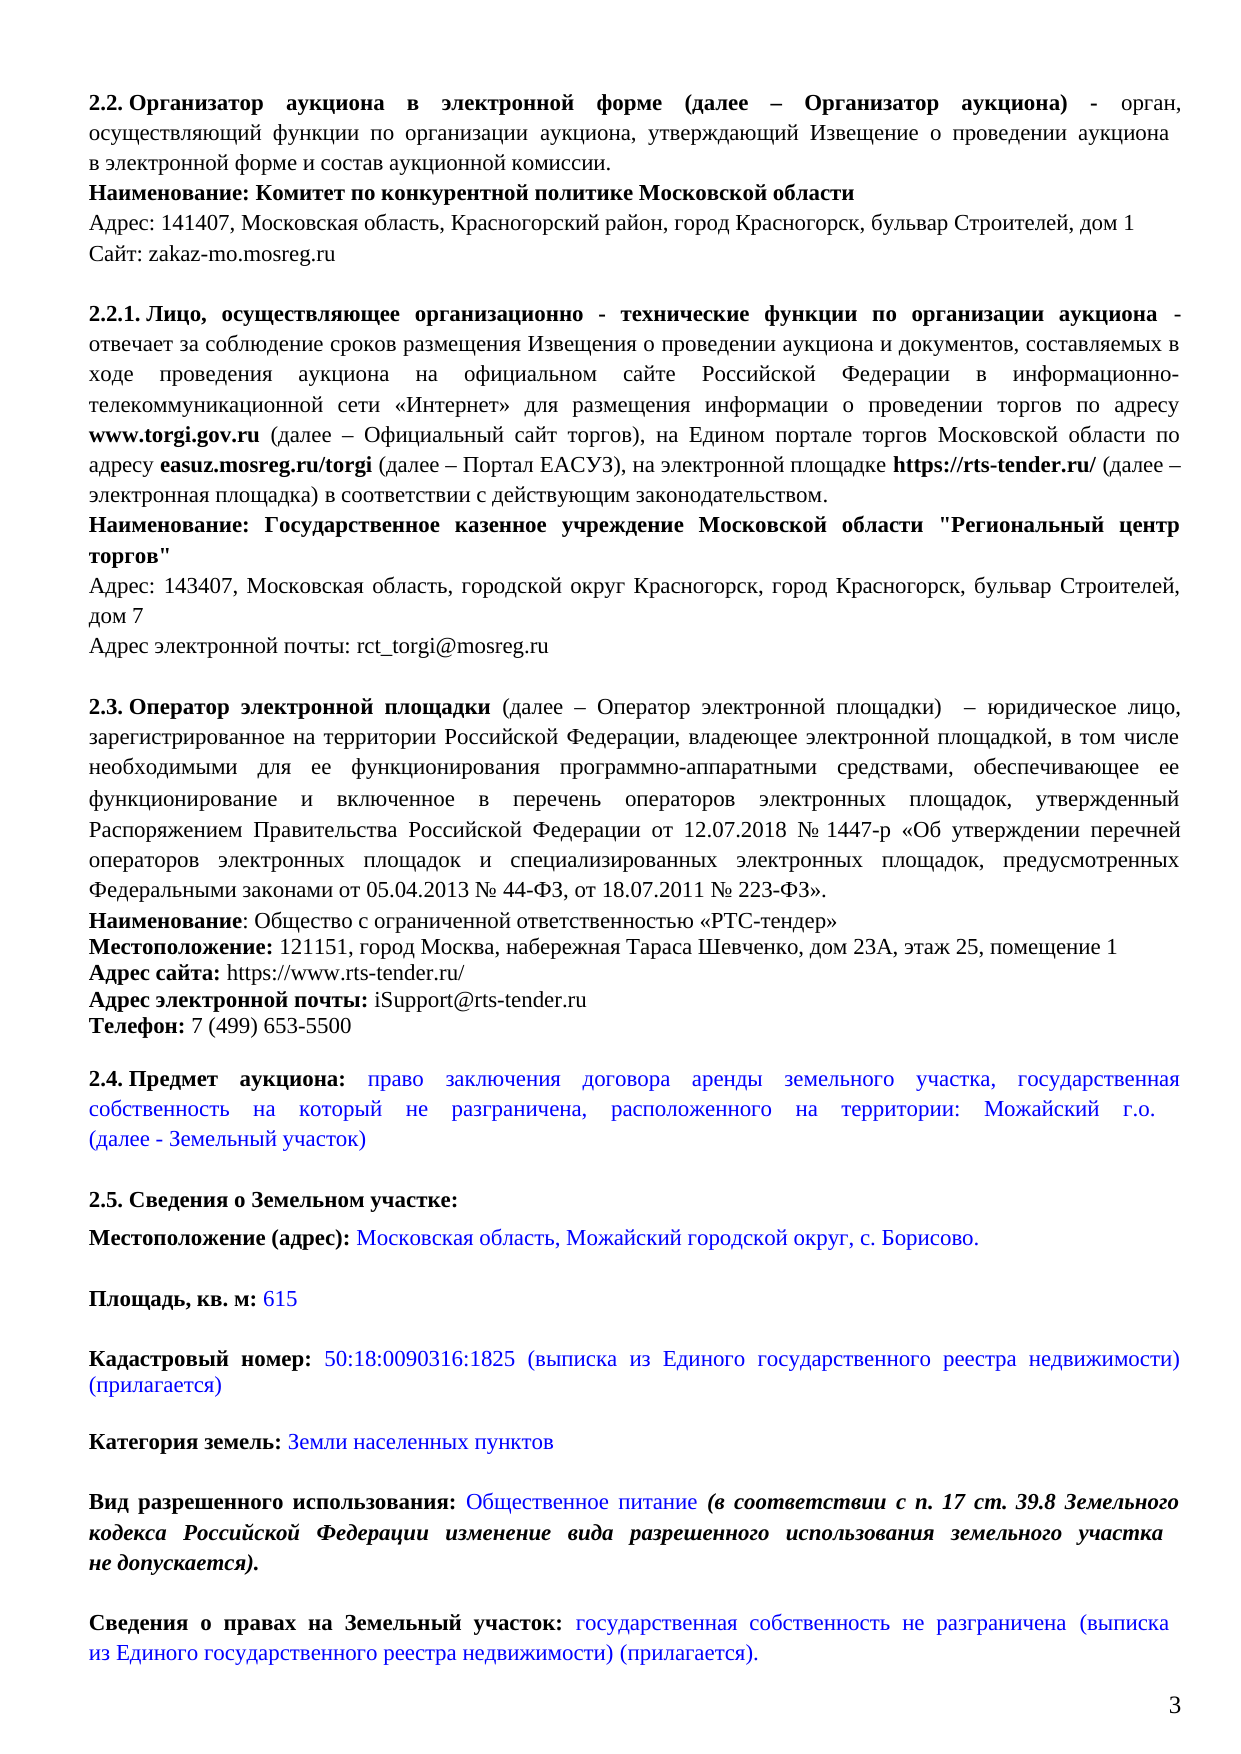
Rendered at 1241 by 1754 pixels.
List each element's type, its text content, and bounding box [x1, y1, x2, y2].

text Адрес: 143407, Московская область, городской округ Красногорск, город Красногорск, бульвар Строителей, дом 7 [89, 572, 1181, 628]
text Наименование: Общество с ограниченной ответственностью «РТС-тендер» [89, 907, 1181, 933]
text Вид разрешенного использования: Общественное питание (в соответствии с п. 17 ст. 39.8 Земельного кодекса Российской Федерации изменение вида разрешенного использования земельного участка не допускается). [89, 1488, 1181, 1575]
text Сайт: zakaz-mo.mosreg.ru [89, 240, 1181, 266]
text Наименование: Комитет по конкурентной политике Московской области [89, 179, 1181, 206]
text Кадастровый номер: 50:18:0090316:1825 (выписка из Единого государственного реестра недвижимости) (прилагается) [89, 1345, 1181, 1398]
text 2.3. Оператор электронной площадки (далее – Оператор электронной площадки) – юридическое лицо, зарегистрированное на территории Российской Федерации, владеющее электронной площадкой, в том числе необходимыми для ее функционирования программно-аппаратными средствами, обеспечивающее ее функционирование и включенное в перечень операторов электронных площадок, утвержденный Распоряжением Правительства Российской Федерации от 12.07.2018 № 1447-р «Об утверждении перечней операторов электронных площадок и специализированных электронных площадок, предусмотренных Федеральными законами от 05.04.2013 № 44-ФЗ, от 18.07.2011 № 223-ФЗ». [89, 693, 1181, 903]
text Адрес: 141407, Московская область, Красногорский район, город Красногорск, бульвар Строителей, дом 1 [89, 209, 1181, 236]
text 2.4. Предмет аукциона: право заключения договора аренды земельного участка, государственная собственность на который не разграничена, расположенного на территории: Можайский г.о. (далее - Земельный участок) [89, 1065, 1181, 1152]
text Категория земель: Земли населенных пунктов [89, 1428, 1181, 1454]
text Наименование: Государственное казенное учреждение Московской области "Региональный центр торгов" [89, 512, 1181, 568]
text Адрес сайта: https://www.rts-tender.ru/ [89, 959, 1181, 986]
text Адрес электронной почты: rct_torgi@mosreg.ru [89, 632, 1181, 659]
text Местоположение: 121151, город Москва, набережная Тараса Шевченко, дом 23А, этаж 25, помещение 1 [89, 933, 1181, 959]
text Адрес электронной почты: iSupport@rts-tender.ru [89, 986, 1181, 1012]
text Площадь, кв. м: 615 [89, 1284, 1181, 1311]
text Телефон: 7 (499) 653-5500 [89, 1012, 1181, 1038]
text 2.5. Сведения о Земельном участке: [89, 1186, 1181, 1212]
text Местоположение (адрес): Московская область, Можайский городской округ, с. Борисово. [89, 1224, 1181, 1251]
text Сведения о правах на Земельный участок: государственная собственность не разграничена (выписка из Единого государственного реестра недвижимости) (прилагается). [89, 1609, 1181, 1666]
text 2.2. Организатор аукциона в электронной форме (далее – Организатор аукциона) - орган, осуществляющий функции по организации аукциона, утверждающий Извещение о проведении аукциона в электронной форме и состав аукционной комиссии. [89, 89, 1181, 175]
text 2.2.1. Лицо, осуществляющее организационно - технические функции по организации аукциона - отвечает за соблюдение сроков размещения Извещения о проведении аукциона и документов, составляемых в ходе проведения аукциона на официальном сайте Российской Федерации в информационно-телекоммуникационной сети «Интернет» для размещения информации о проведении торгов по адресу www.torgi.gov.ru (далее – Официальный сайт торгов), на Едином портале торгов Московской области по адресу easuz.mosreg.ru/torgi (далее – Портал ЕАСУЗ), на электронной площадке https://rts-tender.ru/ (далее – электронная площадка) в соответствии с действующим законодательством. [89, 300, 1181, 508]
